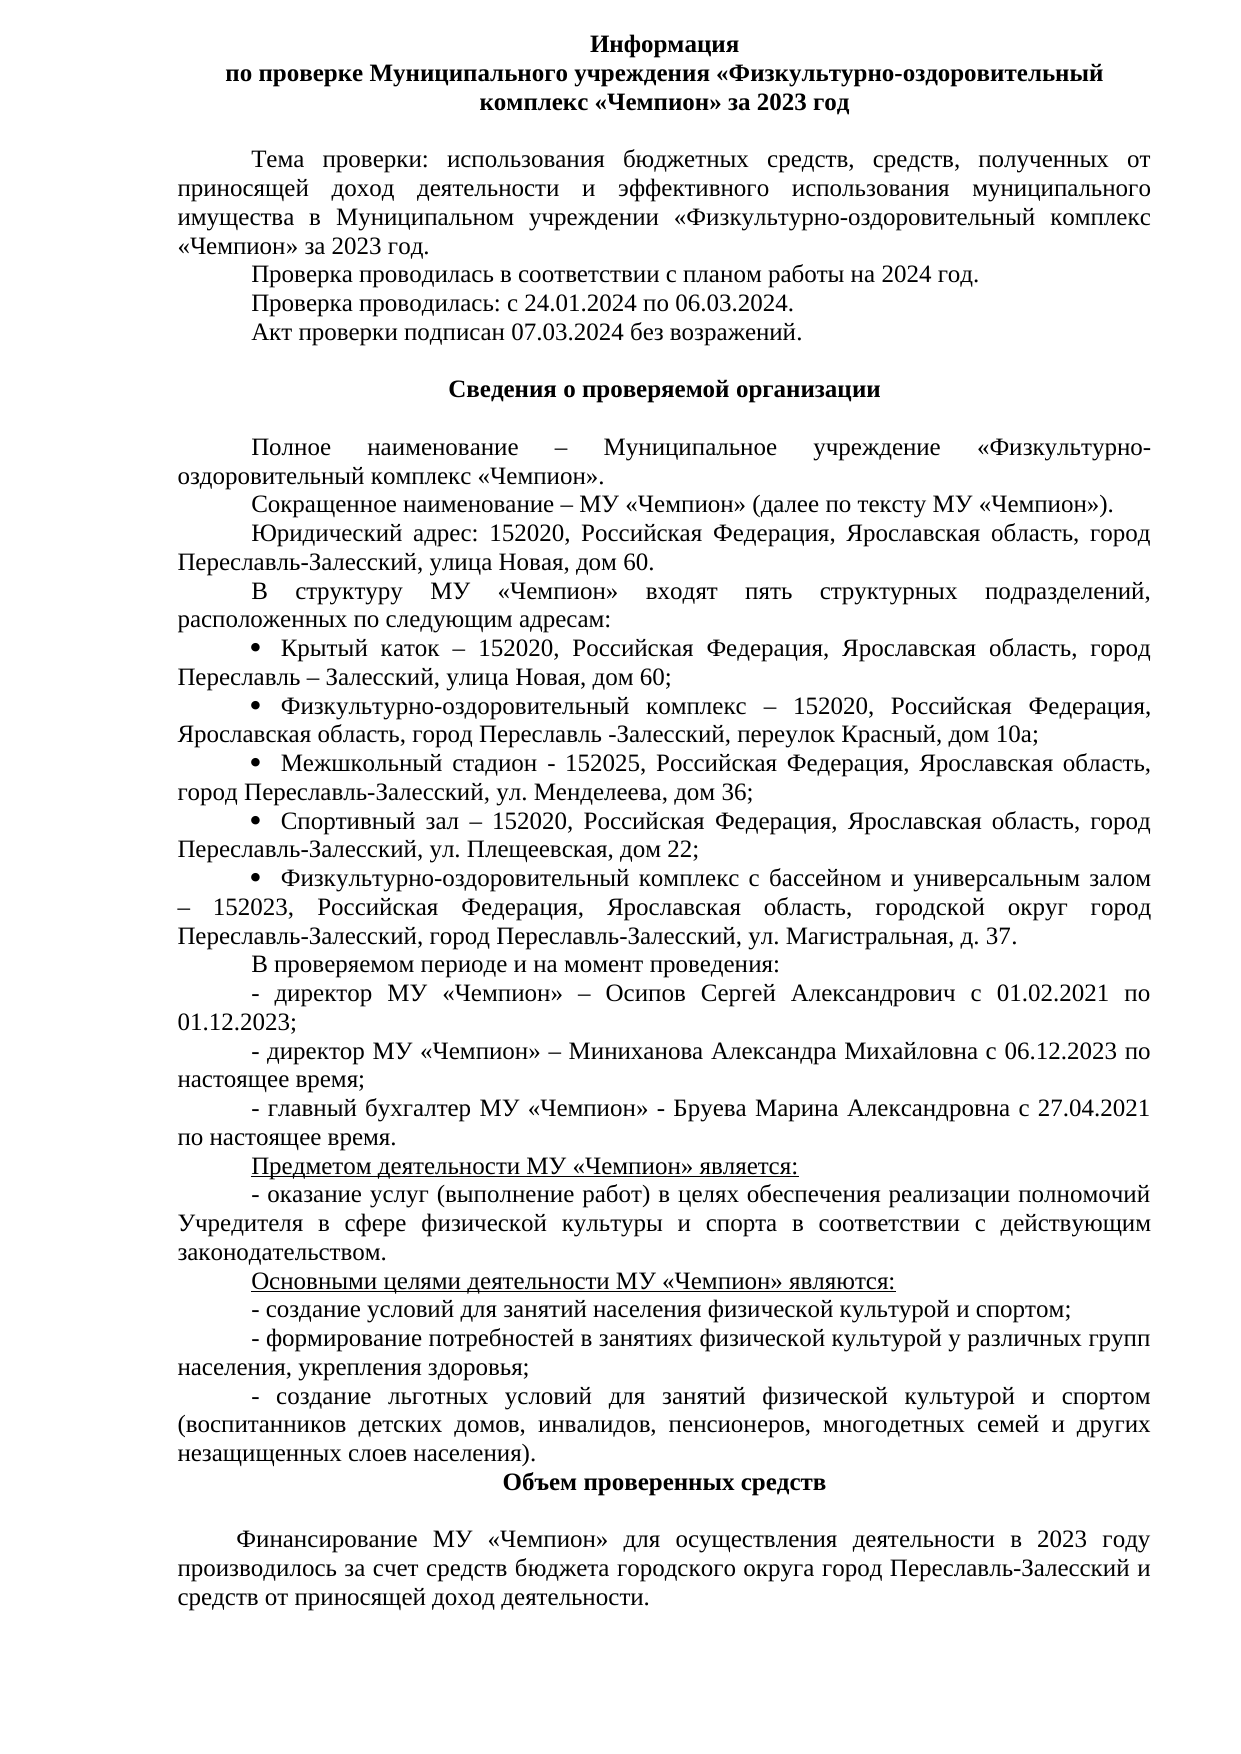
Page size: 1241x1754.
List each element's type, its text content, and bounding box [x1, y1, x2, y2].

text - формирование потребностей в занятиях физической культурой у различных групп населения, укрепления здоровья; [177, 1323, 1152, 1381]
list Физкультурно-оздоровительный комплекс с бассейном и универсальным залом – 152023, Российская Федерация, Ярославская область, городской округ город Переславль-Залесский, город Переславль-Залесский, ул. Магистральная, д. 37. [177, 863, 1152, 949]
text Полное наименование – Муниципальное учреждение «Физкультурно-оздоровительный комплекс «Чемпион». [177, 432, 1152, 489]
text - главный бухгалтер МУ «Чемпион» - Бруева Марина Александровна с 27.04.2021 по настоящее время. [177, 1093, 1152, 1151]
text Проверка проводилась: с 24.01.2024 по 06.03.2024. [177, 288, 1152, 317]
text Сокращенное наименование – МУ «Чемпион» (далее по тексту МУ «Чемпион»). [177, 489, 1152, 518]
text Информация [177, 29, 1152, 58]
text - директор МУ «Чемпион» – Осипов Сергей Александрович с 01.02.2021 по 01.12.2023; [177, 978, 1152, 1036]
list Спортивный зал – 152020, Российская Федерация, Ярославская область, город Переславль-Залесский, ул. Плещеевская, дом 22; [177, 806, 1152, 863]
text Финансирование МУ «Чемпион» для осуществления деятельности в 2023 году производилось за счет средств бюджета городского округа город Переславль-Залесский и средств от приносящей доход деятельности. [177, 1524, 1152, 1611]
text Объем проверенных средств [177, 1467, 1152, 1496]
text Сведения о проверяемой организации [177, 374, 1152, 403]
text В проверяемом периоде и на момент проведения: [177, 949, 1152, 978]
list Межшкольный стадион - 152025, Российская Федерация, Ярославская область, город Переславль-Залесский, ул. Менделеева, дом 36; [177, 748, 1152, 806]
text Тема проверки: использования бюджетных средств, средств, полученных от приносящей доход деятельности и эффективного использования муниципального имущества в Муниципальном учреждении «Физкультурно-оздоровительный комплекс «Чемпион» за 2023 год. [177, 144, 1152, 259]
text - директор МУ «Чемпион» – Миниханова Александра Михайловна с 06.12.2023 по настоящее время; [177, 1036, 1152, 1093]
text - оказание услуг (выполнение работ) в целях обеспечения реализации полномочий Учредителя в сфере физической культуры и спорта в соответствии с действующим законодательством. [177, 1179, 1152, 1266]
text Юридический адрес: 152020, Российская Федерация, Ярославская область, город Переславль-Залесский, улица Новая, дом 60. [177, 518, 1152, 576]
text В структуру МУ «Чемпион» входят пять структурных подразделений, расположенных по следующим адресам: [177, 576, 1152, 633]
text Проверка проводилась в соответствии с планом работы на 2024 год. [177, 259, 1152, 288]
list Крытый каток – 152020, Российская Федерация, Ярославская область, город Переславль – Залесский, улица Новая, дом 60; [177, 633, 1152, 691]
text по проверке Муниципального учреждения «Физкультурно-оздоровительный комплекс «Чемпион» за 2023 год [177, 58, 1152, 116]
text - создание условий для занятий населения физической культурой и спортом; [177, 1294, 1152, 1323]
list Физкультурно-оздоровительный комплекс – 152020, Российская Федерация, Ярославская область, город Переславль -Залесский, переулок Красный, дом 10а; [177, 691, 1152, 748]
text - создание льготных условий для занятий физической культурой и спортом (воспитанников детских домов, инвалидов, пенсионеров, многодетных семей и других незащищенных слоев населения). [177, 1381, 1152, 1467]
text Акт проверки подписан 07.03.2024 без возражений. [177, 317, 1152, 346]
text Предметом деятельности МУ «Чемпион» является: [177, 1151, 1152, 1179]
text Основными целями деятельности МУ «Чемпион» являются: [177, 1266, 1152, 1294]
